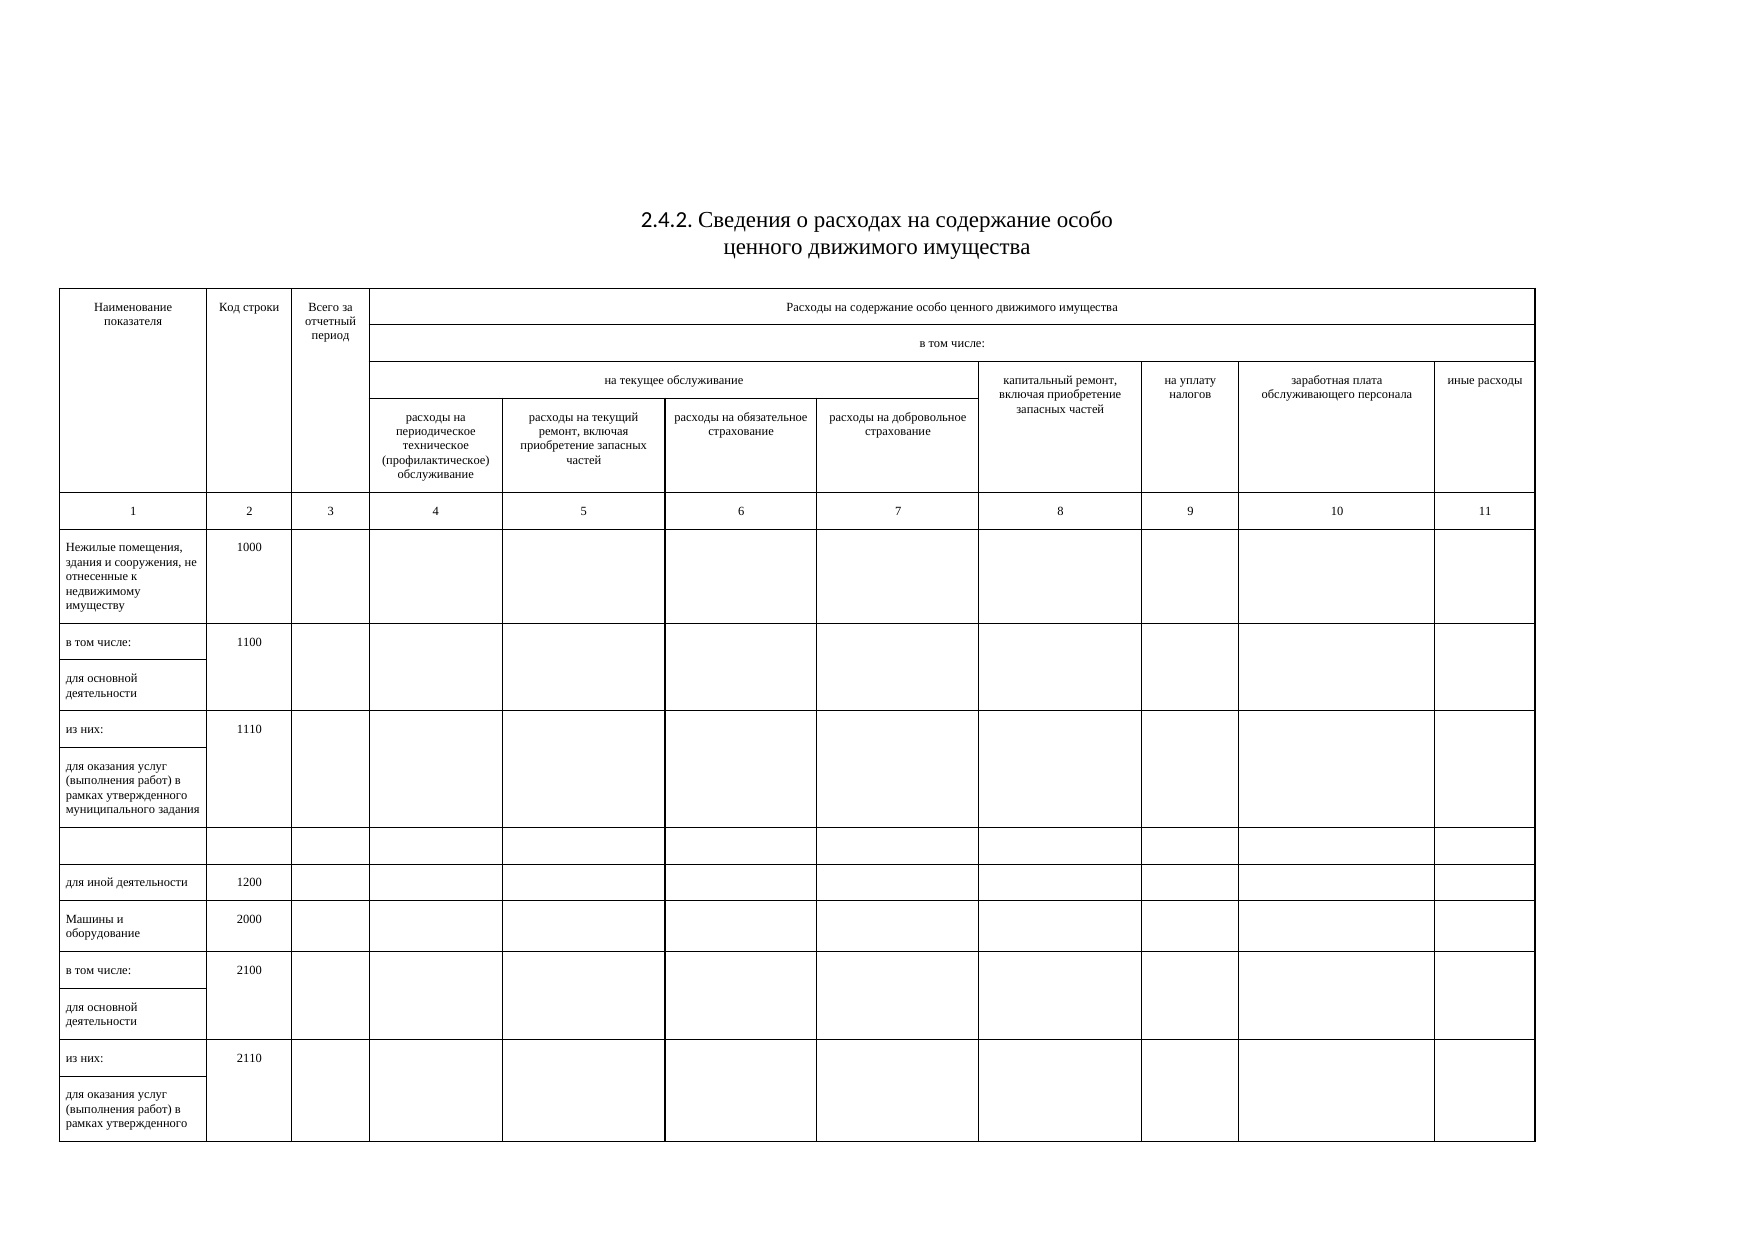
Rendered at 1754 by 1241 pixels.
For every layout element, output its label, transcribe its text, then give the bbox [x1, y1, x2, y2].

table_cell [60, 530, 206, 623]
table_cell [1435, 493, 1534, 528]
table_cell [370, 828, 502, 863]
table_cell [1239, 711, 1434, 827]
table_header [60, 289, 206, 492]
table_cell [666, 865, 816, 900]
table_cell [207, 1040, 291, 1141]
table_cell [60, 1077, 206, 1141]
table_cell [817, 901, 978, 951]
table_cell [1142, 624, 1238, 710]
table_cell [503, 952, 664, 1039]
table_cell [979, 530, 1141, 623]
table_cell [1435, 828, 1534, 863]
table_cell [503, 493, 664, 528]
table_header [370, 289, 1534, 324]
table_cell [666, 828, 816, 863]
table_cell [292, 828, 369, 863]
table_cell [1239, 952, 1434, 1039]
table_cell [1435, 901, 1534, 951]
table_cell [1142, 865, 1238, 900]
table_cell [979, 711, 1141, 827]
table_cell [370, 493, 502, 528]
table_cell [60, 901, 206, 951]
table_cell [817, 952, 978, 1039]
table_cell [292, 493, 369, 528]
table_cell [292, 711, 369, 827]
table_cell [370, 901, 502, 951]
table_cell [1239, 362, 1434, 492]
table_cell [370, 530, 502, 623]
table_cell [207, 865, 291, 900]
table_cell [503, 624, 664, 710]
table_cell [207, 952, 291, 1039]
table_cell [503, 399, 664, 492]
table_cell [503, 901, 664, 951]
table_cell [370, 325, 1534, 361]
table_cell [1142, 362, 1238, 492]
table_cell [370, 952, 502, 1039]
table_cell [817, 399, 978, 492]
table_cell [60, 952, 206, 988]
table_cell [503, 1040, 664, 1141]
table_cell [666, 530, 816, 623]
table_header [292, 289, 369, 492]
text 2.4.2. Сведения о расходах на содержание особо [118, 205, 1636, 233]
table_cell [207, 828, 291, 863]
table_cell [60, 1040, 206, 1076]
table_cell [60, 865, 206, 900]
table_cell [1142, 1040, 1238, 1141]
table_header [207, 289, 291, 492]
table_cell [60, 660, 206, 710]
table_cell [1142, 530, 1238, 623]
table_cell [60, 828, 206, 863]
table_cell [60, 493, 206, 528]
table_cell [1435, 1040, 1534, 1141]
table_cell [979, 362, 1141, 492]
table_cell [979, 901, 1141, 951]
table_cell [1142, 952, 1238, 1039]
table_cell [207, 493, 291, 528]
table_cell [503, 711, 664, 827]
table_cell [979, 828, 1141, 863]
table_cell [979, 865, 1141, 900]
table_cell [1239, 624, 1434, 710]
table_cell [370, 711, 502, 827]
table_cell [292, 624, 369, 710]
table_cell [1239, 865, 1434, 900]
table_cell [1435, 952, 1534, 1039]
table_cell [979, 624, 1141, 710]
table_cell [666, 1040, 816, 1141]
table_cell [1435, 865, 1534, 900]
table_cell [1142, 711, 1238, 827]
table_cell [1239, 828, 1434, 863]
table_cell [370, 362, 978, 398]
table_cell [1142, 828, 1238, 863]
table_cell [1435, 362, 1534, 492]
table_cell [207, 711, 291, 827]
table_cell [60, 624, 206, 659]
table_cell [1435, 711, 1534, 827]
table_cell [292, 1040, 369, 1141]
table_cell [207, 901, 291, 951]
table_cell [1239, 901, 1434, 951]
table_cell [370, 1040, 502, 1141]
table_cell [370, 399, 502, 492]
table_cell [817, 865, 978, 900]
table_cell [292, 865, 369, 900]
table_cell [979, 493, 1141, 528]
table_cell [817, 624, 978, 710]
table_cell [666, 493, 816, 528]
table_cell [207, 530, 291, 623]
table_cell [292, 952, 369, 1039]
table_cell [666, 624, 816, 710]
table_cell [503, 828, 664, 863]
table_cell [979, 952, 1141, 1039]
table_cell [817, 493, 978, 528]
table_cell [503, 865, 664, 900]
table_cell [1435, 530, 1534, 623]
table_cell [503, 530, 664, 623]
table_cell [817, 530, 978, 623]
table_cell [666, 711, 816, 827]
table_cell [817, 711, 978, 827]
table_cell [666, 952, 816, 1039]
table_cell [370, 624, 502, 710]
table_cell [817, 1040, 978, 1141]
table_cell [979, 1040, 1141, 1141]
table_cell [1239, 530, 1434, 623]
text ценного движимого имущества [118, 233, 1636, 259]
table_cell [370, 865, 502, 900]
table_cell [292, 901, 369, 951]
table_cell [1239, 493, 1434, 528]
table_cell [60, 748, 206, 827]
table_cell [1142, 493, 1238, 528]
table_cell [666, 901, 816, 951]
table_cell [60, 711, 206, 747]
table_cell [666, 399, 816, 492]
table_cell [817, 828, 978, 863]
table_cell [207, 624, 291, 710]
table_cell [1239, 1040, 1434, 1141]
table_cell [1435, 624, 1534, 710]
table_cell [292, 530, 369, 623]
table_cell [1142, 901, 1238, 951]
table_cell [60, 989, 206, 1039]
